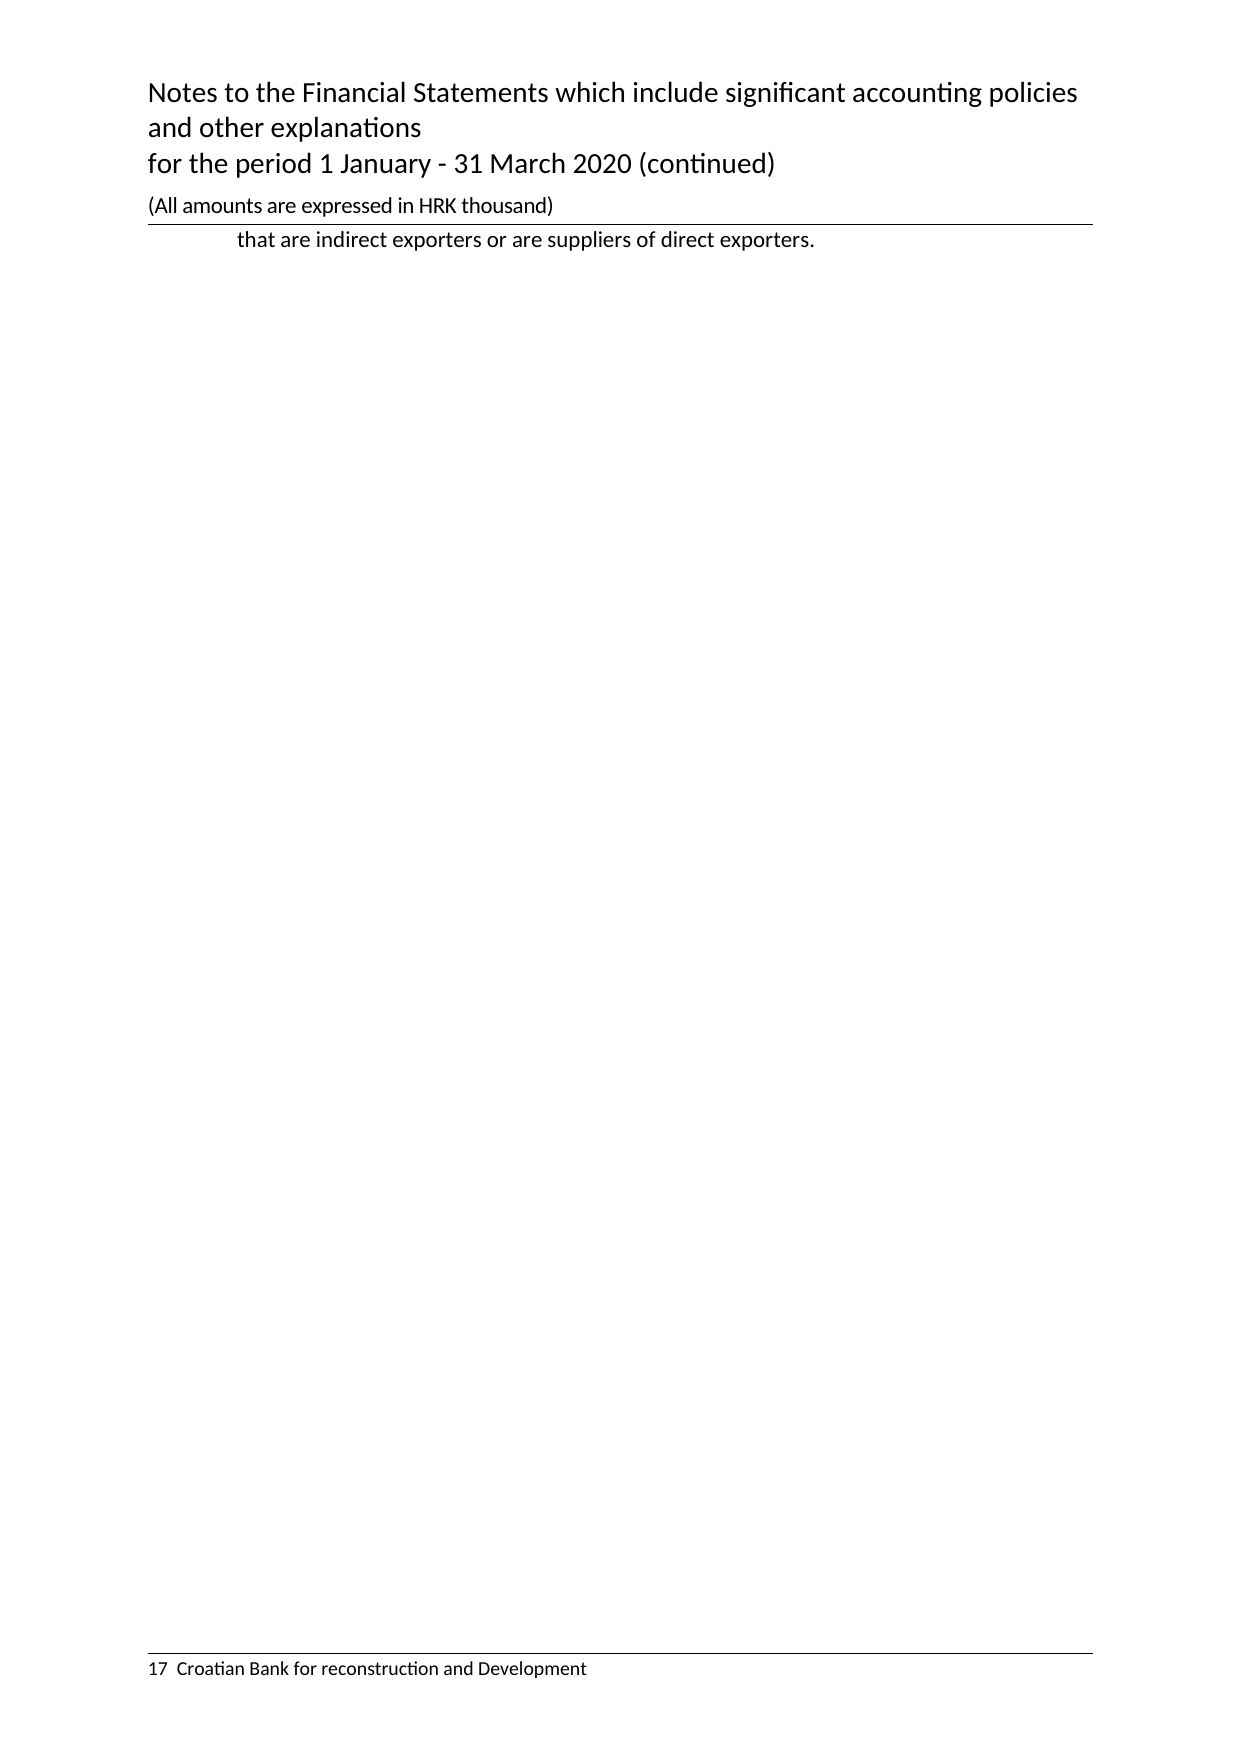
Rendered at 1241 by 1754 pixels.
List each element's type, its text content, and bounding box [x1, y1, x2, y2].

text that are indirect exporters or are suppliers of direct exporters. [148, 225, 1093, 253]
